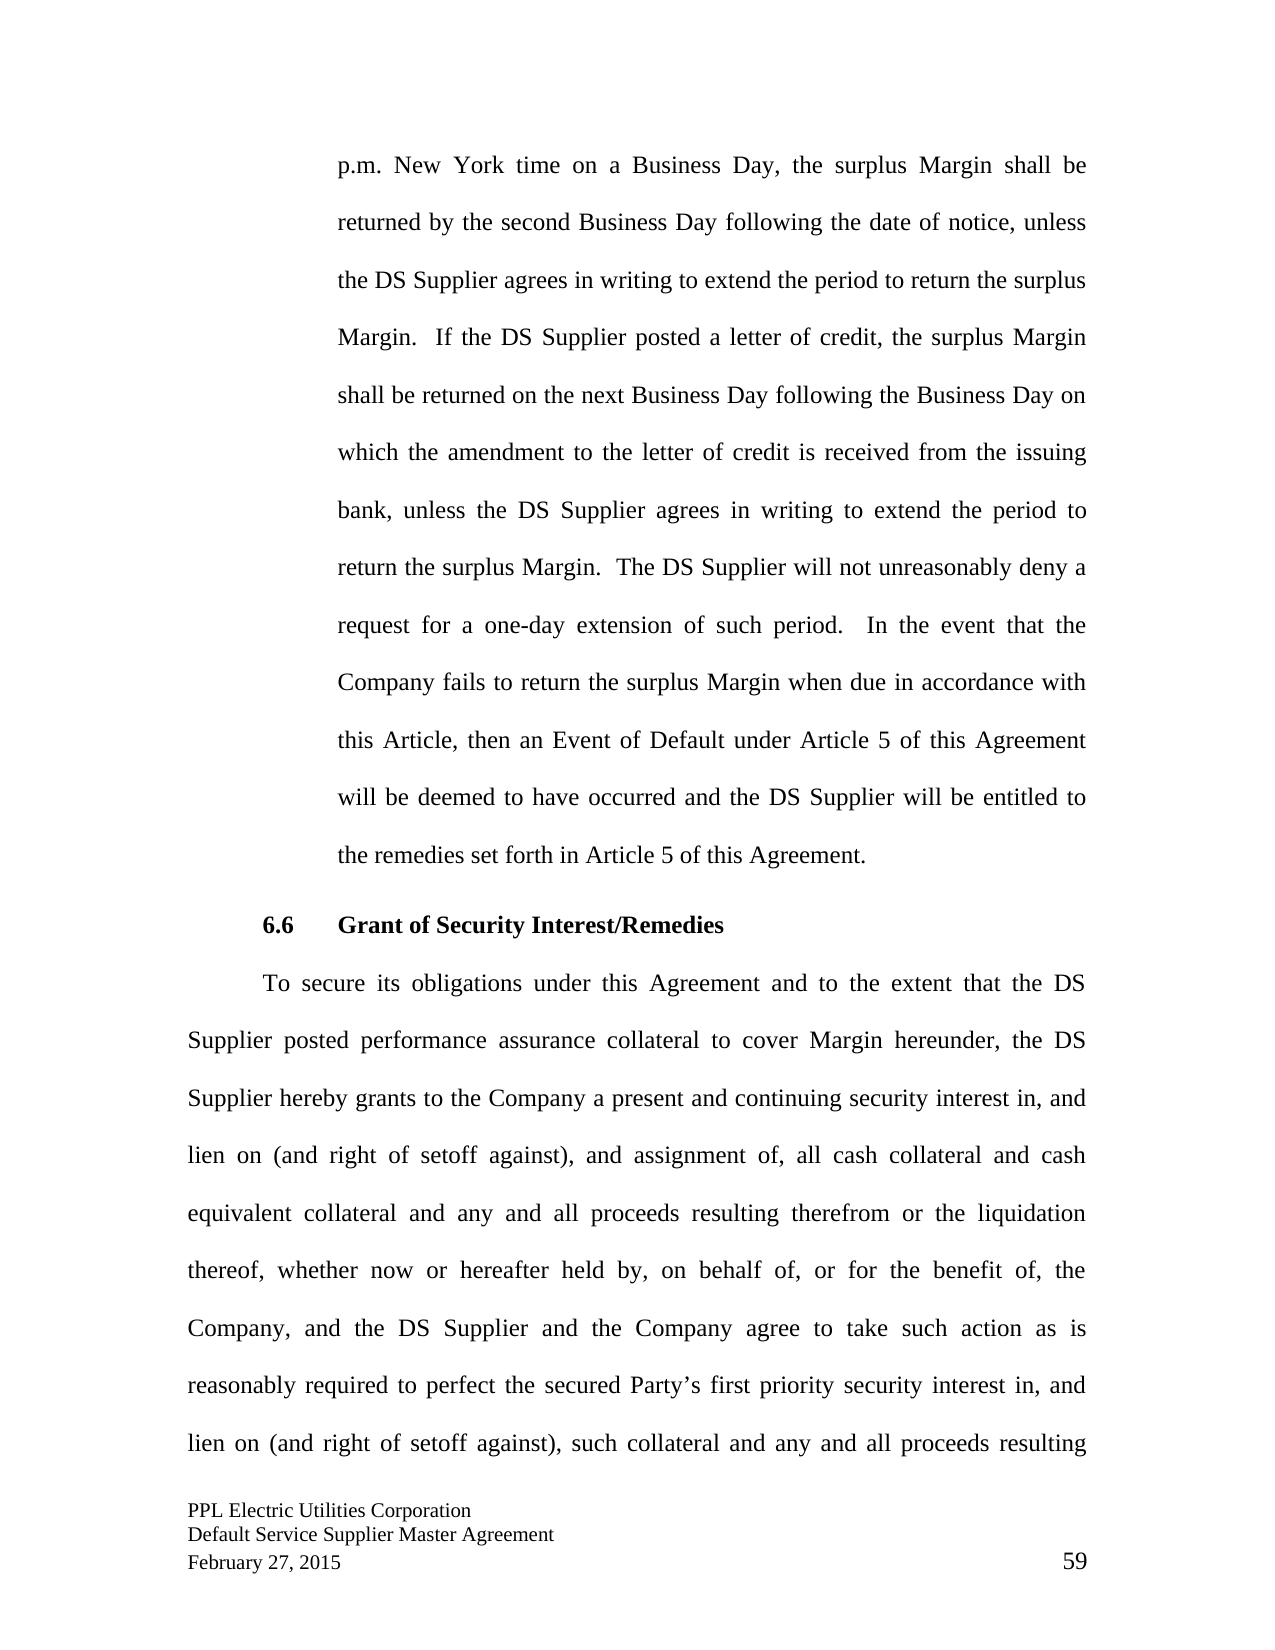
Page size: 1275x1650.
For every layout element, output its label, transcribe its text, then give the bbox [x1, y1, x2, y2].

subtitle 6.6 Grant of Security Interest/Remedies [187, 910, 1087, 939]
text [262, 150, 1087, 869]
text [187, 968, 1087, 1457]
